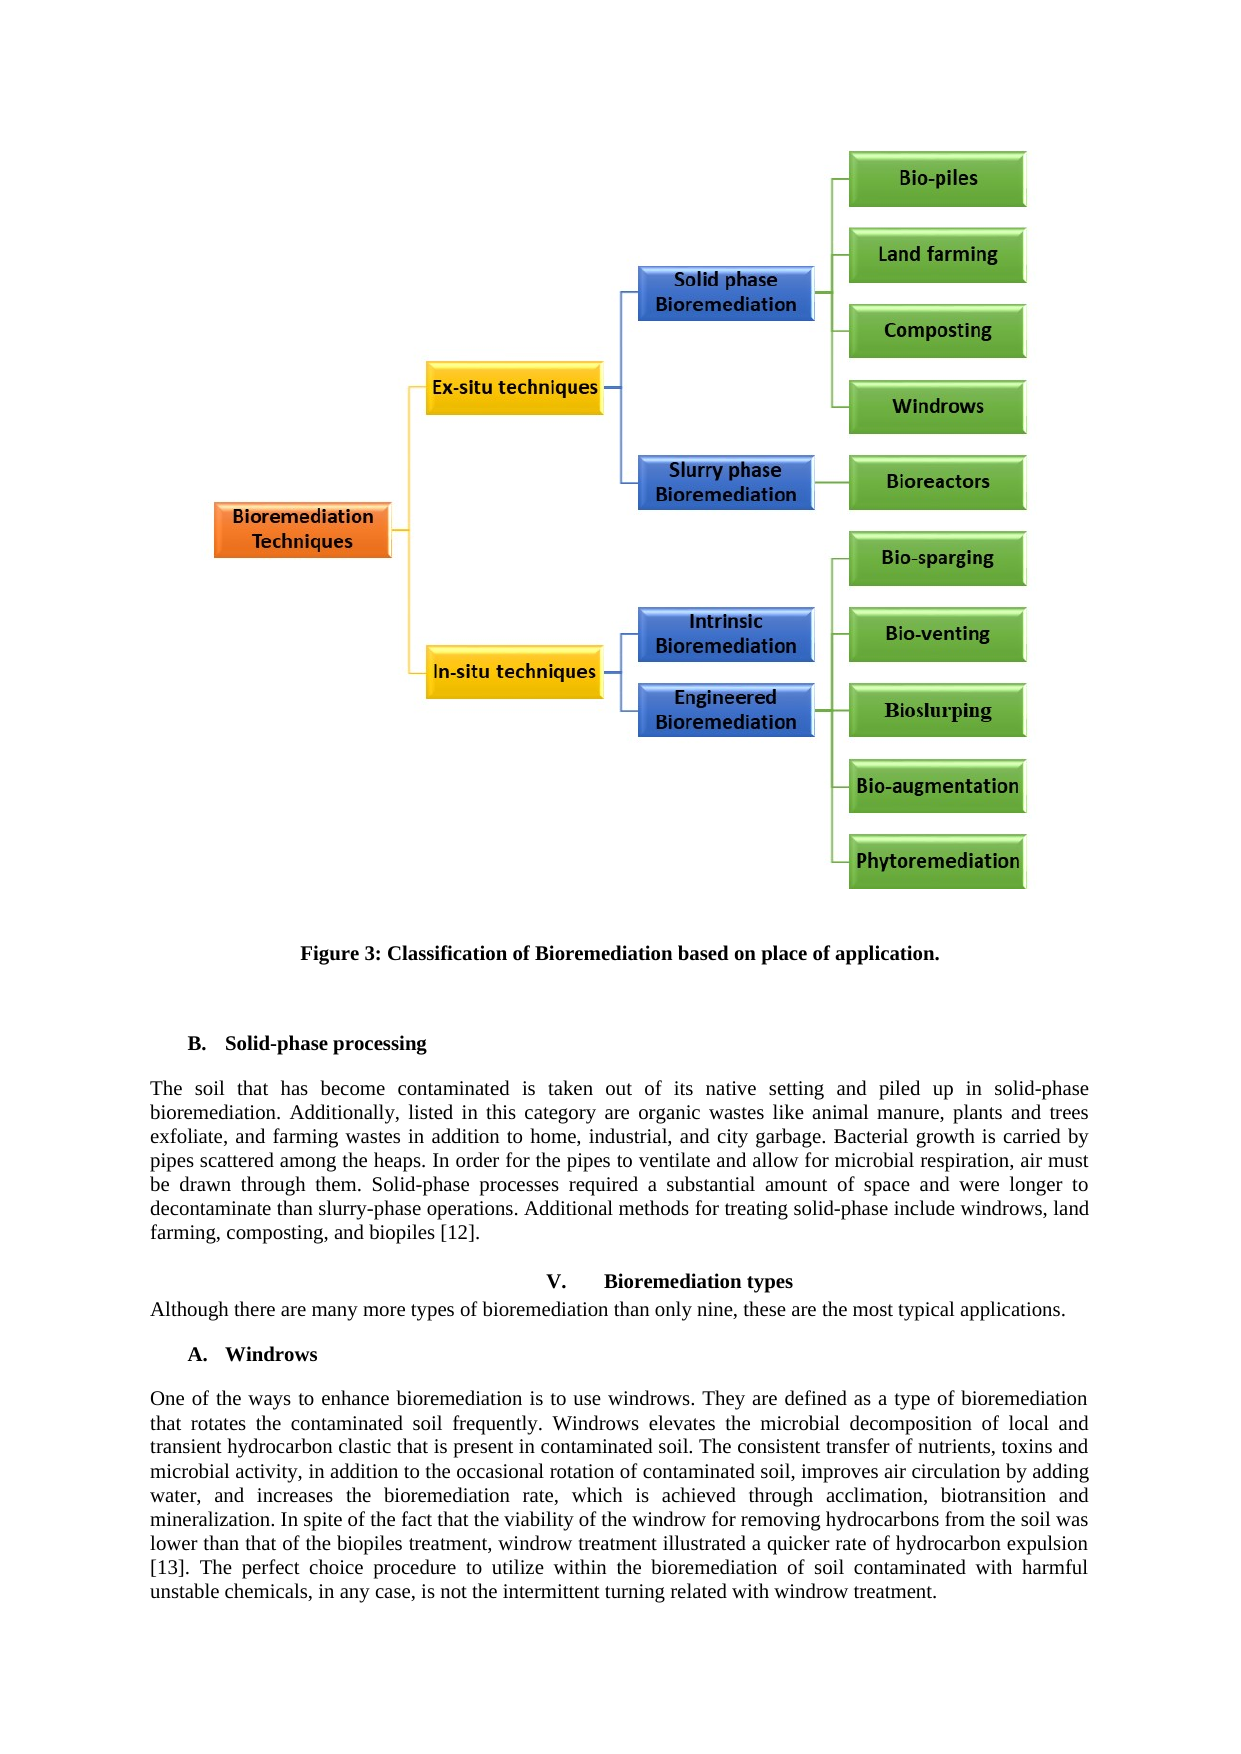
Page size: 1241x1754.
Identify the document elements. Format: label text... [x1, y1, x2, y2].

picture [48, 498, 1190, 1235]
list Solid-phase processing [187, 1396, 1090, 1420]
text To provide the ideal environment for microbes to break down the toxicant that is present in the soil, intoxicated soil is combined with oxygen, nutrients, and water in the bioreactor. In general, slurry phase bioremediation can be quicker than other handling techniques. In this manner of procedure, the stones and debris are separated from the intoxicated soil. Amount of toxicants, the pace of biodegradation, and the physicochemical characteristics of the soil all have an impact on how much extra water is present. Using centrifuge, vacuum filter and pressure filter, the soil is emptied and dried at the end of the process. Next, the soil is disposed of and the resulting liquids are treated. [11] [150, 150, 1090, 318]
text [150, 1441, 1090, 1561]
text Figure 3: Classification of Bioremediation based on place of application. [150, 1306, 1090, 1330]
